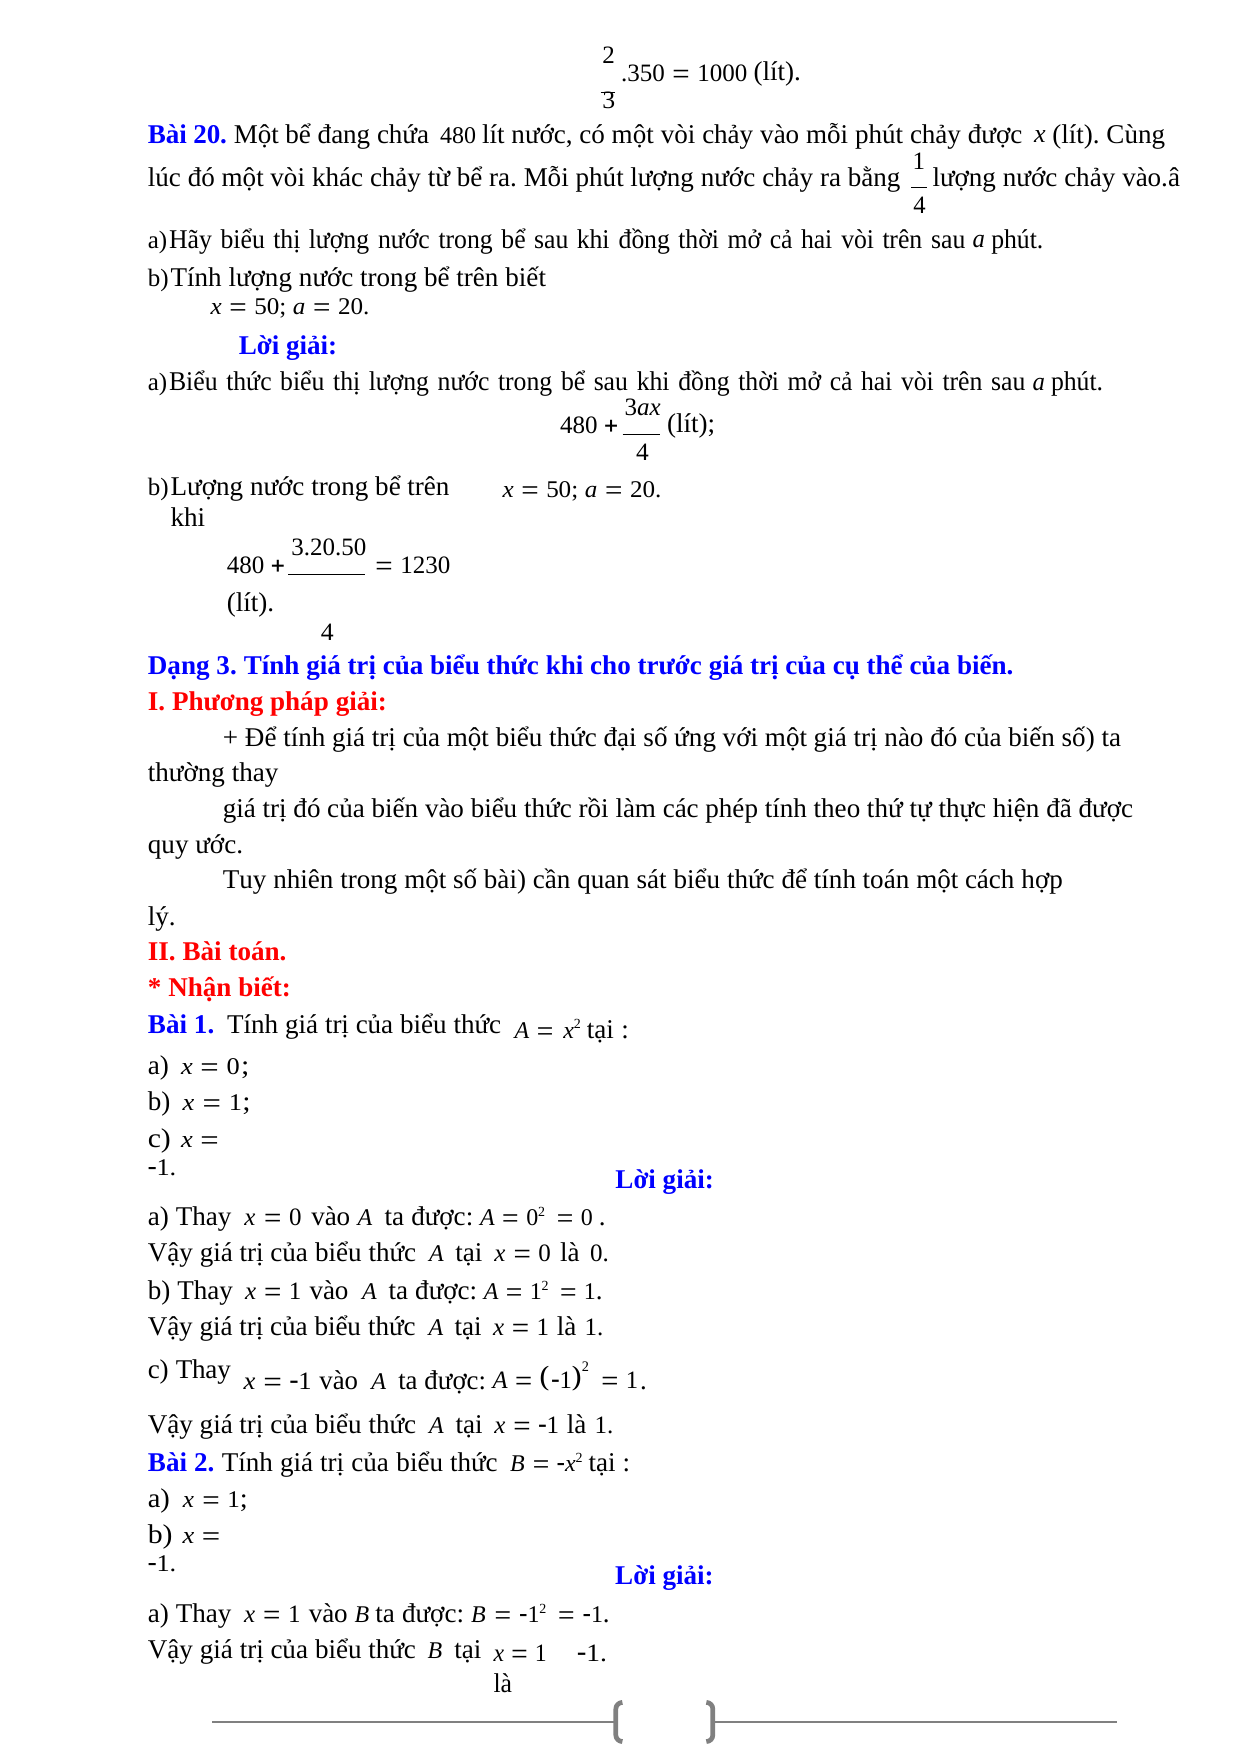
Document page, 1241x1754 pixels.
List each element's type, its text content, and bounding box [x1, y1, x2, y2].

list Thay [148, 1353, 231, 1384]
text 4 [163, 621, 491, 645]
text Vậy giá trị của biểu thức A tại x  1 là 1. [148, 1408, 1192, 1440]
text 2 .350  1000 (lít). [602, 50, 1192, 90]
text Bài 2. Tính giá trị của biểu thức B  x2 tại : [148, 1446, 1192, 1477]
text lúc đó một vòi khác chảy từ bể ra. Mỗi phút lượng nước chảy ra bằng 1 lượng nước chảy vào.â [148, 155, 1192, 194]
subtitle Bài toán. [148, 936, 501, 967]
subtitle Dạng 3. Tính giá trị của biểu thức khi cho trước giá trị của cụ thể của biến. [148, 649, 1192, 681]
list Hãy biểu thị lượng nước trong bể sau khi đồng thời mở cả hai vòi trên sau a phút. [148, 223, 1192, 254]
text 4 [135, 441, 1149, 466]
text x  1 là [493, 1638, 566, 1698]
text + Để tính giá trị của một biểu thức đại số ứng với một giá trị nào đó của biến số) ta thường thay [148, 721, 1123, 788]
list Nhận biết: [148, 971, 501, 1002]
text 4 [913, 194, 1192, 218]
list Tính lượng nước trong bể trên biết [148, 261, 1192, 292]
list Phương pháp giải: [148, 685, 1192, 716]
text c) x  1. [148, 1122, 255, 1181]
list Thay x  0 vào A ta được: A  02  0 . [148, 1200, 1192, 1231]
text 480  3.20.50  1230 (lít). [227, 541, 491, 621]
text Tuy nhiên trong một số bài) cần quan sát biểu thức để tính toán một cách hợp [223, 864, 1192, 895]
text lý. [148, 899, 501, 931]
list Lượng nước trong bể trên khi [148, 469, 491, 532]
text a) x  1; [148, 1482, 256, 1513]
text b) x  1. [148, 1518, 256, 1577]
text A  x2 tại : [514, 1013, 1192, 1044]
text x  50; a  20. [143, 292, 1192, 320]
text Vậy giá trị của biểu thức A tại x  1 là 1. [148, 1310, 1192, 1341]
text Bài 1. Tính giá trị của biểu thức [148, 1008, 501, 1039]
text Vậy giá trị của biểu thức A tại x  0 là 0. [148, 1236, 1192, 1267]
text Vậy giá trị của biểu thức B tại [148, 1633, 482, 1664]
text x  50; a  20. [502, 475, 1192, 503]
text 3 [602, 90, 1192, 114]
list Biểu thức biểu thị lượng nước trong bể sau khi đồng thời mở cả hai vòi trên sau a phút. [148, 365, 1192, 396]
text Bài 20. Một bể đang chứa 480 lít nước, có một vòi chảy vào mỗi phút chảy được x (lít). Cùng [148, 118, 1192, 149]
subtitle Lời giải: [615, 1559, 1192, 1591]
text 480  3ax (lít); [214, 402, 1061, 441]
subtitle Lời giải: [615, 1163, 1192, 1194]
list x  0; [148, 1049, 255, 1080]
text giá trị đó của biến vào biểu thức rồi làm các phép tính theo thứ tự thực hiện đã được quy ước. [148, 792, 1136, 859]
text 1. [577, 1638, 1192, 1667]
subtitle Lời giải: [238, 329, 1192, 360]
list Thay x  1 vào B ta được: B  12  1. [148, 1597, 1192, 1628]
text x  1 vào A ta được: A  12  1. [243, 1358, 1192, 1398]
list Thay x  1 vào A ta được: A  12  1. [148, 1274, 1192, 1305]
list x  1; [148, 1086, 255, 1117]
